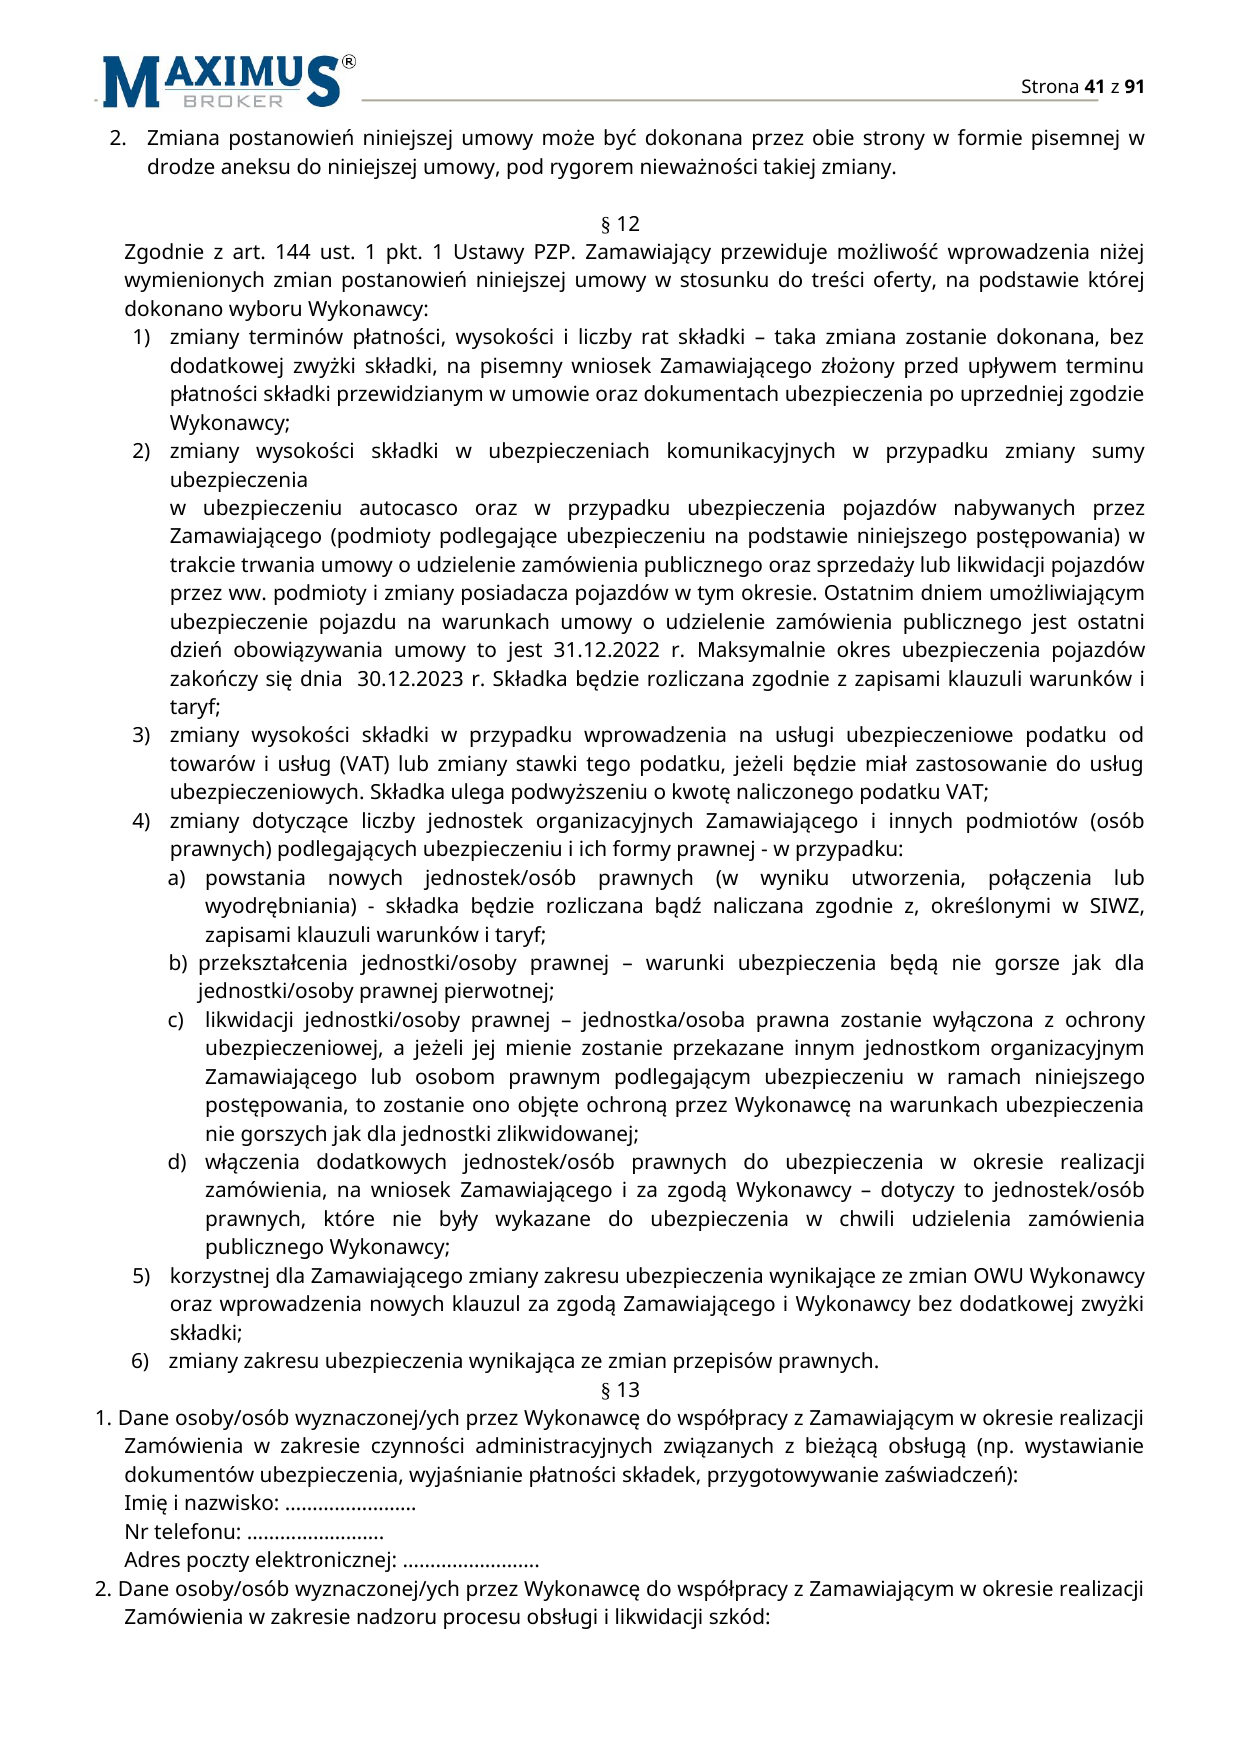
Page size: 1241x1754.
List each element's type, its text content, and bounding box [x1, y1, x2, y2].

list zmiany wysokości składki w przypadku wprowadzenia na usługi ubezpieczeniowe podatku od towarów i usług (VAT) lub zmiany stawki tego podatku, jeżeli będzie miał zastosowanie do usług ubezpieczeniowych. Składka ulega podwyższeniu o kwotę naliczonego podatku VAT; [132, 721, 1146, 806]
list Zmiana postanowień niniejszej umowy może być dokonana przez obie strony w formie pisemnej w drodze aneksu do niniejszej umowy, pod rygorem nieważności takiej zmiany. [109, 123, 1146, 180]
list Imię i nazwisko: …………………… [124, 1488, 1146, 1517]
list zmiany terminów płatności, wysokości i liczby rat składki – taka zmiana zostanie dokonana, bez dodatkowej zwyżki składki, na pisemny wniosek Zamawiającego złożony przed upływem terminu płatności składki przewidzianym w umowie oraz dokumentach ubezpieczenia po uprzedniej zgodzie Wykonawcy; [132, 322, 1146, 436]
text Zgodnie z art. 144 ust. 1 pkt. 1 Ustawy PZP. Zamawiający przewiduje możliwość wprowadzenia niżej wymienionych zmian postanowień niniejszej umowy w stosunku do treści oferty, na podstawie której dokonano wyboru Wykonawcy: [124, 237, 1146, 322]
list Adres poczty elektronicznej: ……………………. [124, 1545, 1146, 1574]
picture [97, 50, 362, 112]
list likwidacji jednostki/osoby prawnej – jednostka/osoba prawna zostanie wyłączona z ochrony ubezpieczeniowej, a jeżeli jej mienie zostanie przekazane innym jednostkom organizacyjnym Zamawiającego lub osobom prawnym podlegającym ubezpieczeniu w ramach niniejszego postępowania, to zostanie ono objęte ochroną przez Wykonawcę na warunkach ubezpieczenia nie gorszych jak dla jednostki zlikwidowanej; [167, 1005, 1146, 1147]
list powstania nowych jednostek/osób prawnych (w wyniku utworzenia, połączenia lub wyodrębniania) - składka będzie rozliczana bądź naliczana zgodnie z, określonymi w SIWZ, zapisami klauzuli warunków i taryf; [167, 863, 1146, 948]
list włączenia dodatkowych jednostek/osób prawnych do ubezpieczenia w okresie realizacji zamówienia, na wniosek Zamawiającego i za zgodą Wykonawcy – dotyczy to jednostek/osób prawnych, które nie były wykazane do ubezpieczenia w chwili udzielenia zamówienia publicznego Wykonawcy; [167, 1147, 1146, 1261]
list zmiany dotyczące liczby jednostek organizacyjnych Zamawiającego i innych podmiotów (osób prawnych) podlegających ubezpieczeniu i ich formy prawnej - w przypadku: [132, 806, 1146, 863]
text 12 [94, 209, 1146, 237]
list 2. Dane osoby/osób wyznaczonej/ych przez Wykonawcę do współpracy z Zamawiającym w okresie realizacji Zamówienia w zakresie nadzoru procesu obsługi i likwidacji szkód: [94, 1574, 1146, 1631]
list zmiany wysokości składki w ubezpieczeniach komunikacyjnych w przypadku zmiany sumy ubezpieczenia w ubezpieczeniu autocasco oraz w przypadku ubezpieczenia pojazdów nabywanych przez Zamawiającego (podmioty podlegające ubezpieczeniu na podstawie niniejszego postępowania) w trakcie trwania umowy o udzielenie zamówienia publicznego oraz sprzedaży lub likwidacji pojazdów przez ww. podmioty i zmiany posiadacza pojazdów w tym okresie. Ostatnim dniem umożliwiającym ubezpieczenie pojazdu na warunkach umowy o udzielenie zamówienia publicznego jest ostatni dzień obowiązywania umowy to jest 31.12.2022 r. Maksymalnie okres ubezpieczenia pojazdów zakończy się dnia 30.12.2023 r. Składka będzie rozliczana zgodnie z zapisami klauzuli warunków i taryf; [132, 436, 1146, 721]
list Nr telefonu: ……………………. [124, 1517, 1146, 1545]
list 1. Dane osoby/osób wyznaczonej/ych przez Wykonawcę do współpracy z Zamawiającym w okresie realizacji Zamówienia w zakresie czynności administracyjnych związanych z bieżącą obsługą (np. wystawianie dokumentów ubezpieczenia, wyjaśnianie płatności składek, przygotowywanie zaświadczeń): [94, 1403, 1146, 1488]
text 13 [94, 1375, 1146, 1403]
list zmiany zakresu ubezpieczenia wynikająca ze zmian przepisów prawnych. [131, 1346, 1146, 1375]
list korzystnej dla Zamawiającego zmiany zakresu ubezpieczenia wynikające ze zmian OWU Wykonawcy oraz wprowadzenia nowych klauzul za zgodą Zamawiającego i Wykonawcy bez dodatkowej zwyżki składki; [132, 1261, 1146, 1346]
list przekształcenia jednostki/osoby prawnej – warunki ubezpieczenia będą nie gorsze jak dla jednostki/osoby prawnej pierwotnej; [168, 948, 1146, 1005]
